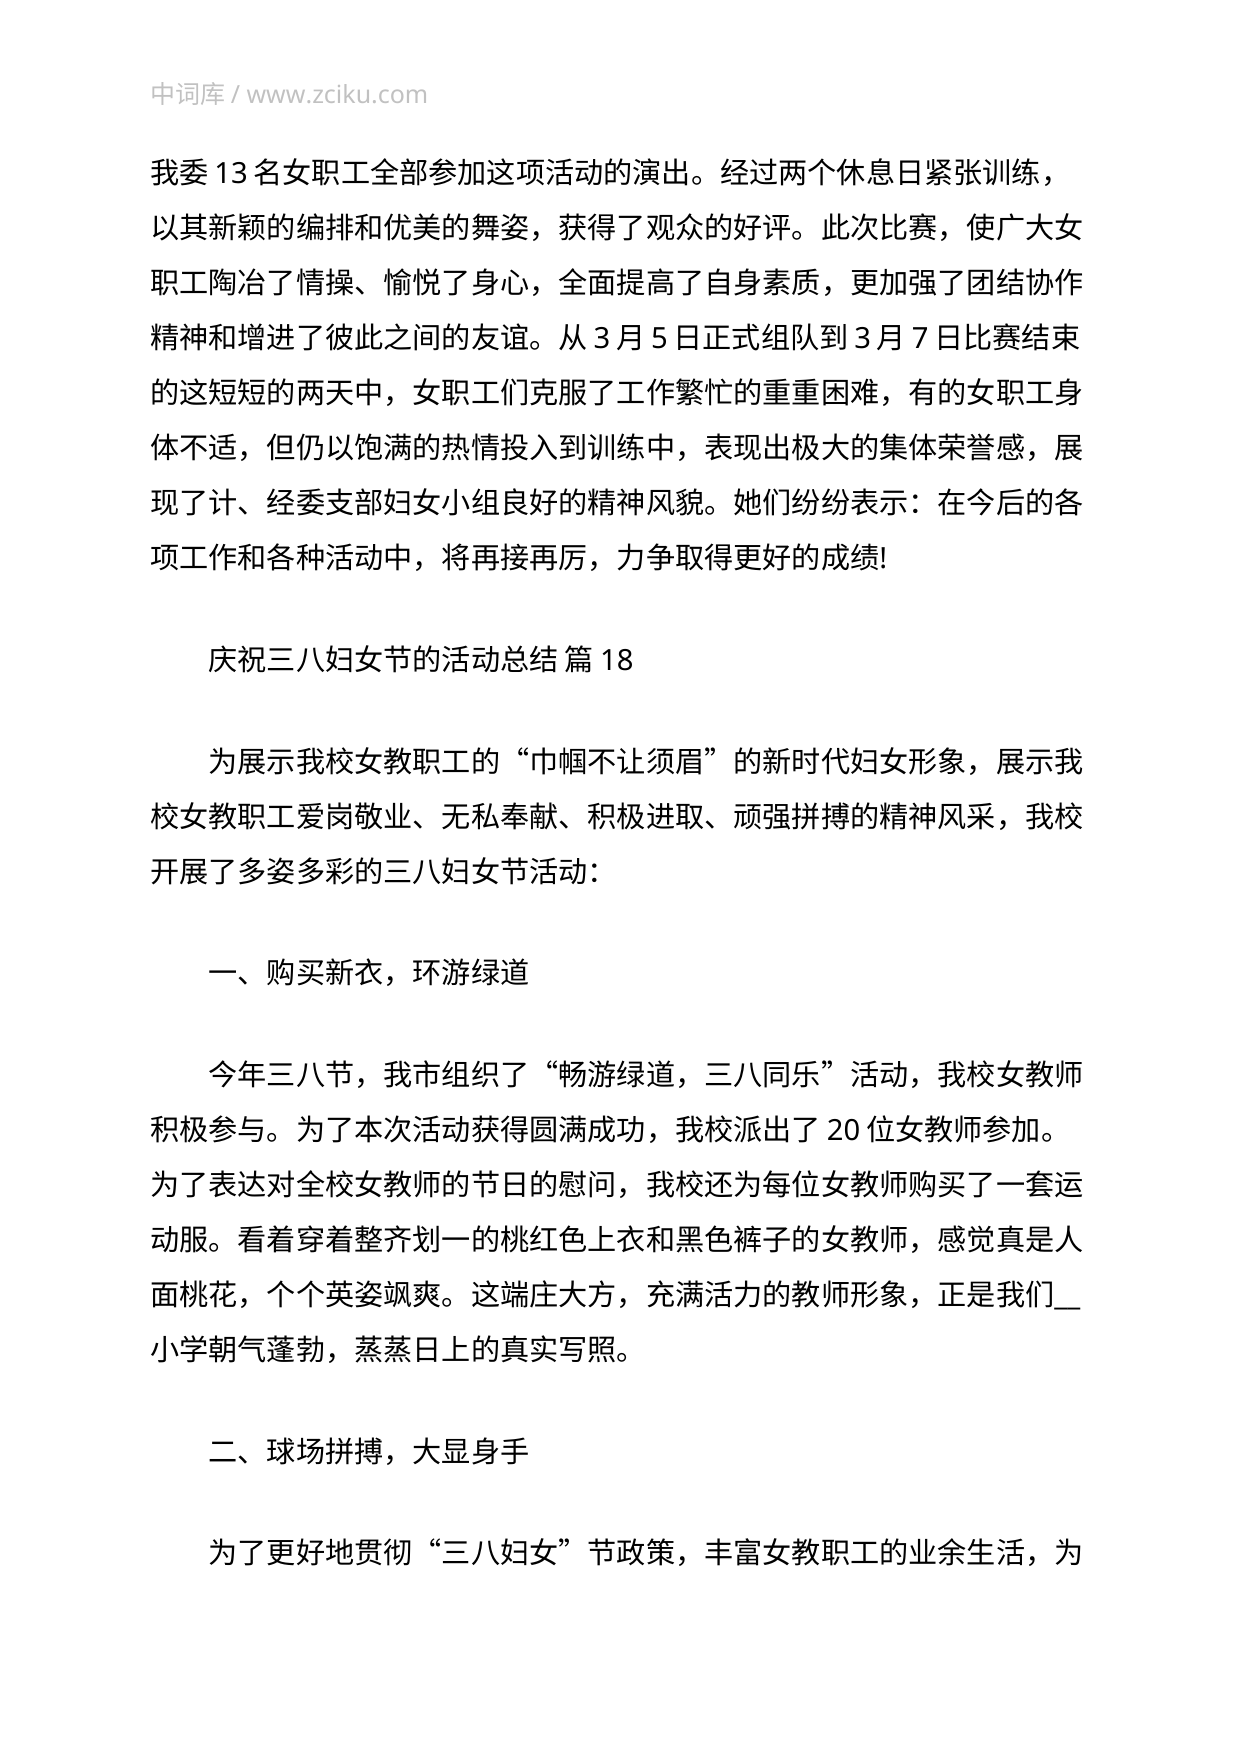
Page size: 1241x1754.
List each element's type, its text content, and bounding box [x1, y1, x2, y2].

text 今年三八节，我市组织了“畅游绿道，三八同乐”活动，我校女教师积极参与。为了本次活动获得圆满成功，我校派出了20位女教师参加。为了表达对全校女教师的节日的慰问，我校还为每位女教师购买了一套运动服。看着穿着整齐划一的桃红色上衣和黑色裤子的女教师，感觉真是人面桃花，个个英姿飒爽。这端庄大方，充满活力的教师形象，正是我们__小学朝气蓬勃，蒸蒸日上的真实写照。 [150, 1052, 1090, 1369]
text 庆祝三八妇女节的活动总结 篇18 [150, 636, 1090, 679]
text 一、购买新衣，环游绿道 [150, 950, 1090, 992]
text 为展示我校女教职工的“巾帼不让须眉”的新时代妇女形象，展示我校女教职工爱岗敬业、无私奉献、积极进取、顽强拼搏的精神风采，我校开展了多姿多彩的三八妇女节活动： [150, 738, 1090, 891]
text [150, 1530, 1090, 1572]
text 二、球场拼搏，大显身手 [150, 1428, 1090, 1471]
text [150, 150, 1090, 577]
